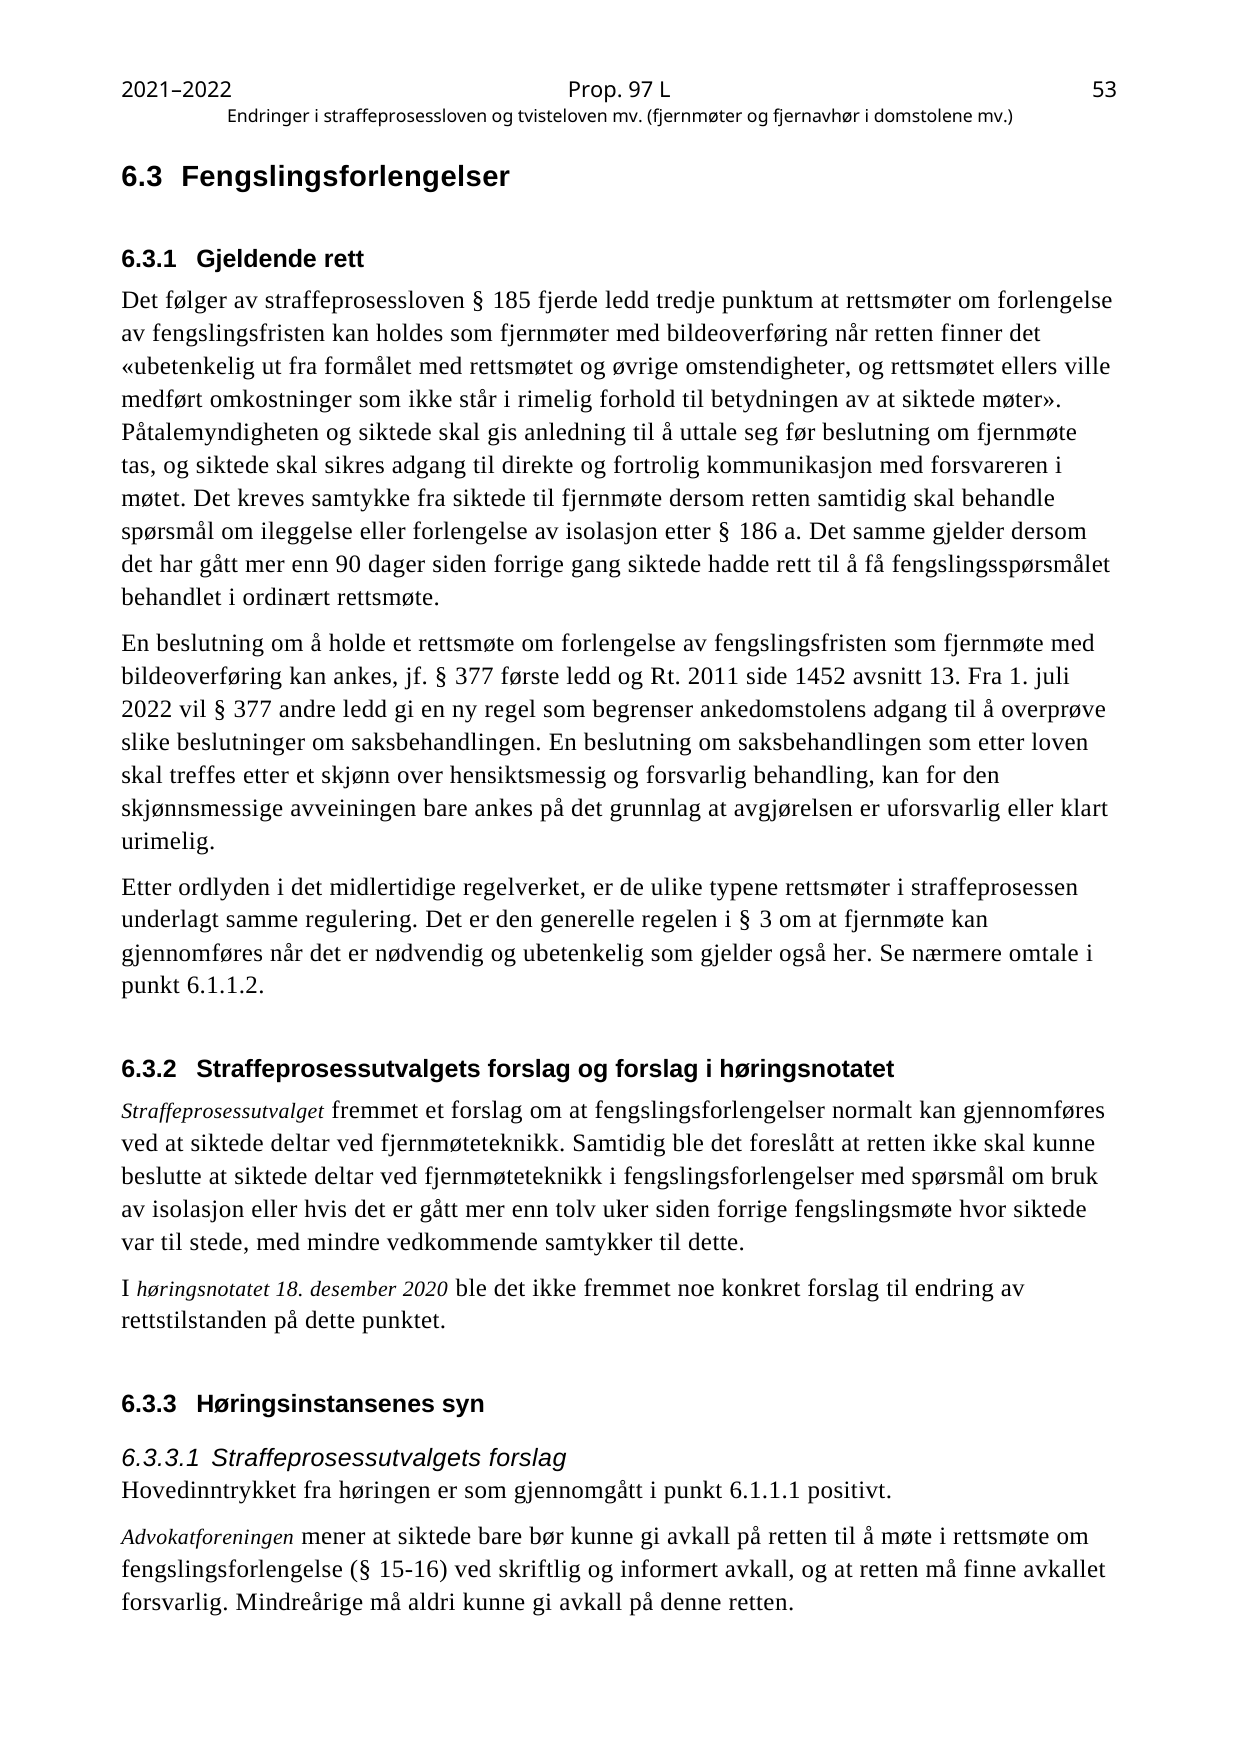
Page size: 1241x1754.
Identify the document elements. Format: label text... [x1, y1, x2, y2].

text En beslutning om å holde et rettsmøte om forlengelse av fengslingsfristen som fjernmøte med bildeoverføring kan ankes, jf. § 377 første ledd og Rt. 2011 side 1452 avsnitt 13. Fra 1. juli 2022 vil § 377 andre ledd gi en ny regel som begrenser ankedomstolens adgang til å overprøve slike beslutninger om saksbehandlingen. En beslutning om saksbehandlingen som etter loven skal treffes etter et skjønn over hensiktsmessig og forsvarlig behandling, kan for den skjønnsmessige avveiningen bare ankes på det grunnlag at avgjørelsen er uforsvarlig eller klart urimelig. [121, 628, 1119, 855]
subtitle Straffeprosessutvalgets forslag og forslag i høringsnotatet [121, 1054, 1119, 1082]
text Det følger av straffeprosessloven § 185 fjerde ledd tredje punktum at rettsmøter om forlengelse av fengslingsfristen kan holdes som fjernmøter med bildeoverføring når retten finner det «ubetenkelig ut fra formålet med rettsmøtet og øvrige omstendigheter, og rettsmøtet ellers ville medført omkostninger som ikke står i rimelig forhold til betydningen av at siktede møter». Påtalemyndigheten og siktede skal gis anledning til å uttale seg før beslutning om fjernmøte tas, og siktede skal sikres adgang til direkte og fortrolig kommunikasjon med forsvareren i møtet. Det kreves samtykke fra siktede til fjernmøte dersom retten samtidig skal behandle spørsmål om ileggelse eller forlengelse av isolasjon etter § 186 a. Det samme gjelder dersom det har gått mer enn 90 dager siden forrige gang siktede hadde rett til å få fengslingsspørsmålet behandlet i ordinært rettsmøte. [121, 285, 1119, 611]
subtitle Fengslingsforlengelser [121, 159, 1119, 193]
text Hovedinntrykket fra høringen er som gjennomgått i punkt 6.1.1.1 positivt. [121, 1476, 1119, 1504]
subtitle Høringsinstansenes syn [121, 1389, 1119, 1417]
text Straffeprosessutvalget fremmet et forslag om at fengslingsforlengelser normalt kan gjennomføres ved at siktede deltar ved fjernmøteteknikk. Samtidig ble det foreslått at retten ikke skal kunne beslutte at siktede deltar ved fjernmøteteknikk i fengslingsforlengelser med spørsmål om bruk av isolasjon eller hvis det er gått mer enn tolv uker siden forrige fengslingsmøte hvor siktede var til stede, med mindre vedkommende samtykker til dette. [121, 1095, 1119, 1256]
text I høringsnotatet 18. desember 2020 ble det ikke fremmet noe konkret forslag til endring av rettstilstanden på dette punktet. [121, 1273, 1119, 1334]
subtitle Straffeprosessutvalgets forslag [121, 1442, 1119, 1471]
text Etter ordlyden i det midlertidige regelverket, er de ulike typene rettsmøter i straffeprosessen underlagt samme regulering. Det er den generelle regelen i § 3 om at fjernmøte kan gjennomføres når det er nødvendig og ubetenkelig som gjelder også her. Se nærmere omtale i punkt 6.1.1.2. [121, 872, 1119, 999]
text Advokatforeningen mener at siktede bare bør kunne gi avkall på retten til å møte i rettsmøte om fengslingsforlengelse (§ 15-16) ved skriftlig og informert avkall, og at retten må finne avkallet forsvarlig. Mindreårige må aldri kunne gi avkall på denne retten. [121, 1521, 1119, 1616]
subtitle Gjeldende rett [121, 244, 1119, 273]
